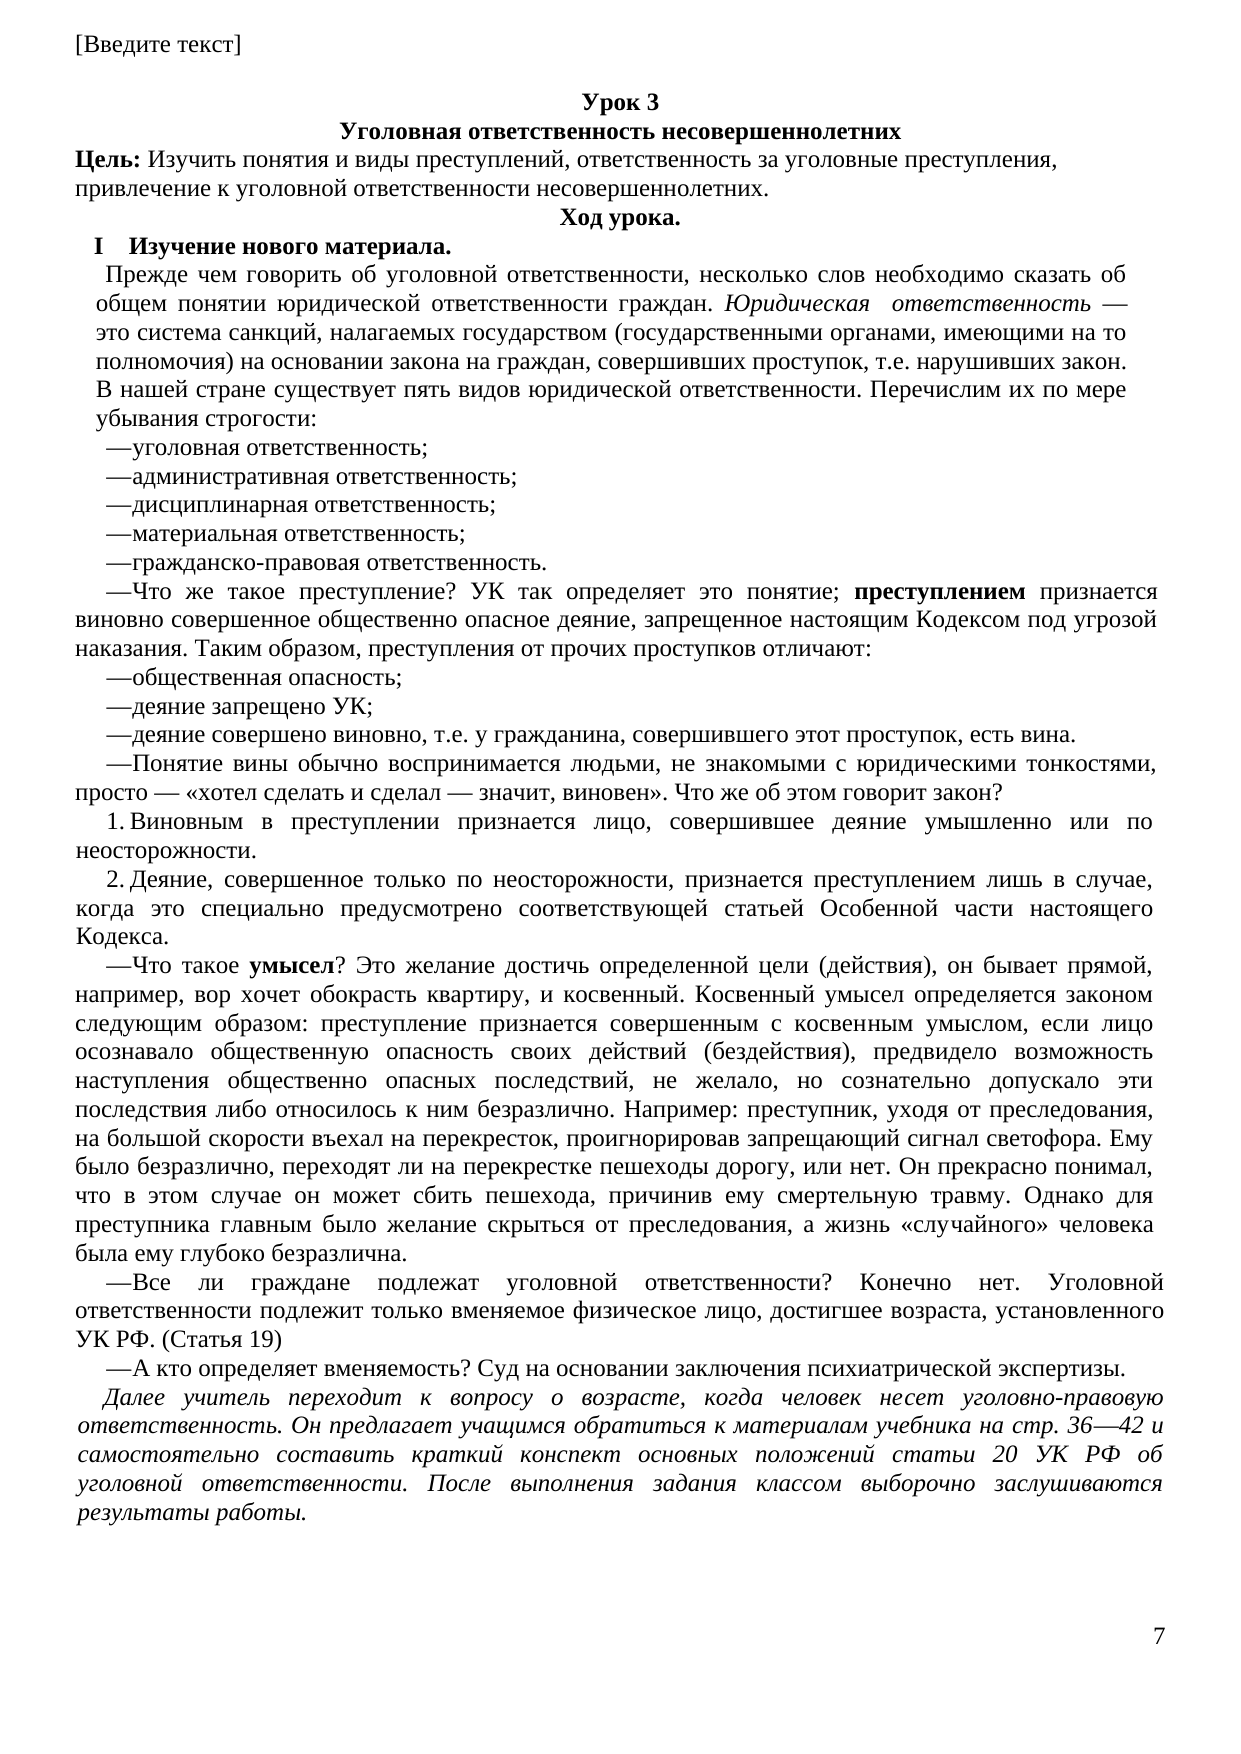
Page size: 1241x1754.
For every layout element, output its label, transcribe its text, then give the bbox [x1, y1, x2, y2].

text Прежде чем говорить об уголовной ответственности, несколько слов необходимо сказать об общем понятии юридической ответственности граждан. Юридическая ответственность — это система санкций, налагаемых государством (государственными органами, имеющими на то полномочия) на основании закона на граждан, совершивших проступок, т.е. нарушивших закон. В нашей стране существует пять видов юридической ответственности. Перечислим их по мере убывания строгости: [96, 259, 1127, 432]
list Понятие вины обычно воспринимается людьми, не знакомыми с юридическими тонкостями, просто — «хотел сделать и сделал — значит, виновен». Что же об этом говорит закон? [75, 748, 1157, 806]
list Все ли граждане подлежат уголовной ответственности? Конечно нет. Уголовной ответственности подлежит только вменяемое физическое лицо, достигшее возраста, установленного УК РФ. (Статья 19) [75, 1267, 1165, 1353]
list общественная опасность; [75, 662, 1157, 691]
text Урок 3 [75, 87, 1165, 116]
list дисциплинарная ответственность; [106, 489, 1157, 518]
list Деяние, совершенное только по неосторожности, признается преступлением лишь в случае, когда это специально предусмотрено соответствующей статьей Особенной части настоящего Кодекса. [76, 864, 1154, 950]
list А кто определяет вменяемость? Суд на основании заключения психиатрической экспертизы. [75, 1353, 1165, 1382]
list административная ответственность; [106, 461, 1157, 489]
text Цель: Изучить понятия и виды преступлений, ответственность за уголовные преступления, привлечение к уголовной ответственности несовершеннолетних. [75, 144, 1165, 202]
list уголовная ответственность; [106, 432, 1157, 461]
text Далее учитель переходит к вопросу о возрасте, когда человек несет уголовно-правовую ответственность. Он предлагает учащимся обратиться к материалам учебника на стр. 36—42 и самостоятельно составить краткий конспект основных положений статьи 20 УК РФ об уголовной ответственности. После выполнения задания классом выборочно заслушиваются результаты работы. [77, 1382, 1164, 1526]
list Виновным в преступлении признается лицо, совершившее деяние умышленно или по неосторожности. [76, 806, 1153, 864]
text Уголовная ответственность несовершеннолетних [75, 116, 1165, 144]
text Ход урока. [75, 202, 1165, 231]
list материальная ответственность; [106, 518, 1157, 547]
text I Изучение нового материала. [75, 231, 1165, 259]
list деяние запрещено УК; [75, 691, 1157, 719]
list Что же такое преступление? УК так определяет это понятие; преступлением признается виновно совершенное общественно опасное деяние, запрещенное настоящим Кодексом под угрозой наказания. Таким образом, преступления от прочих проступков отличают: [75, 576, 1158, 662]
list гражданско-правовая ответственность. [106, 547, 1157, 576]
list деяние совершено виновно, т.е. у гражданина, совершившего этот проступок, есть вина. [75, 719, 1157, 748]
text — Что такое умысел? Это желание достичь определенной цели (действия), он бывает прямой, например, вор хочет обокрасть квартиру, и косвенный. Косвенный умысел определяется законом следующим образом: преступление признается совершенным с косвенным умыслом, если лицо осознавало общественную опасность своих действий (бездействия), предвидело возможность наступления общественно опасных последствий, не желало, но сознательно допускало эти последствия либо относилось к ним безразлично. Например: преступник, уходя от преследования, на большой скорости въехал на перекресток, проигнорировав запрещающий сигнал светофора. Ему было безразлично, переходят ли на перекрестке пешеходы дорогу, или нет. Он прекрасно понимал, что в этом случае он может сбить пешехода, причинив ему смертельную травму. Однако для преступника главным было желание скрыться от преследования, а жизнь «случайного» человека была ему глубоко безразлична. [75, 950, 1154, 1266]
